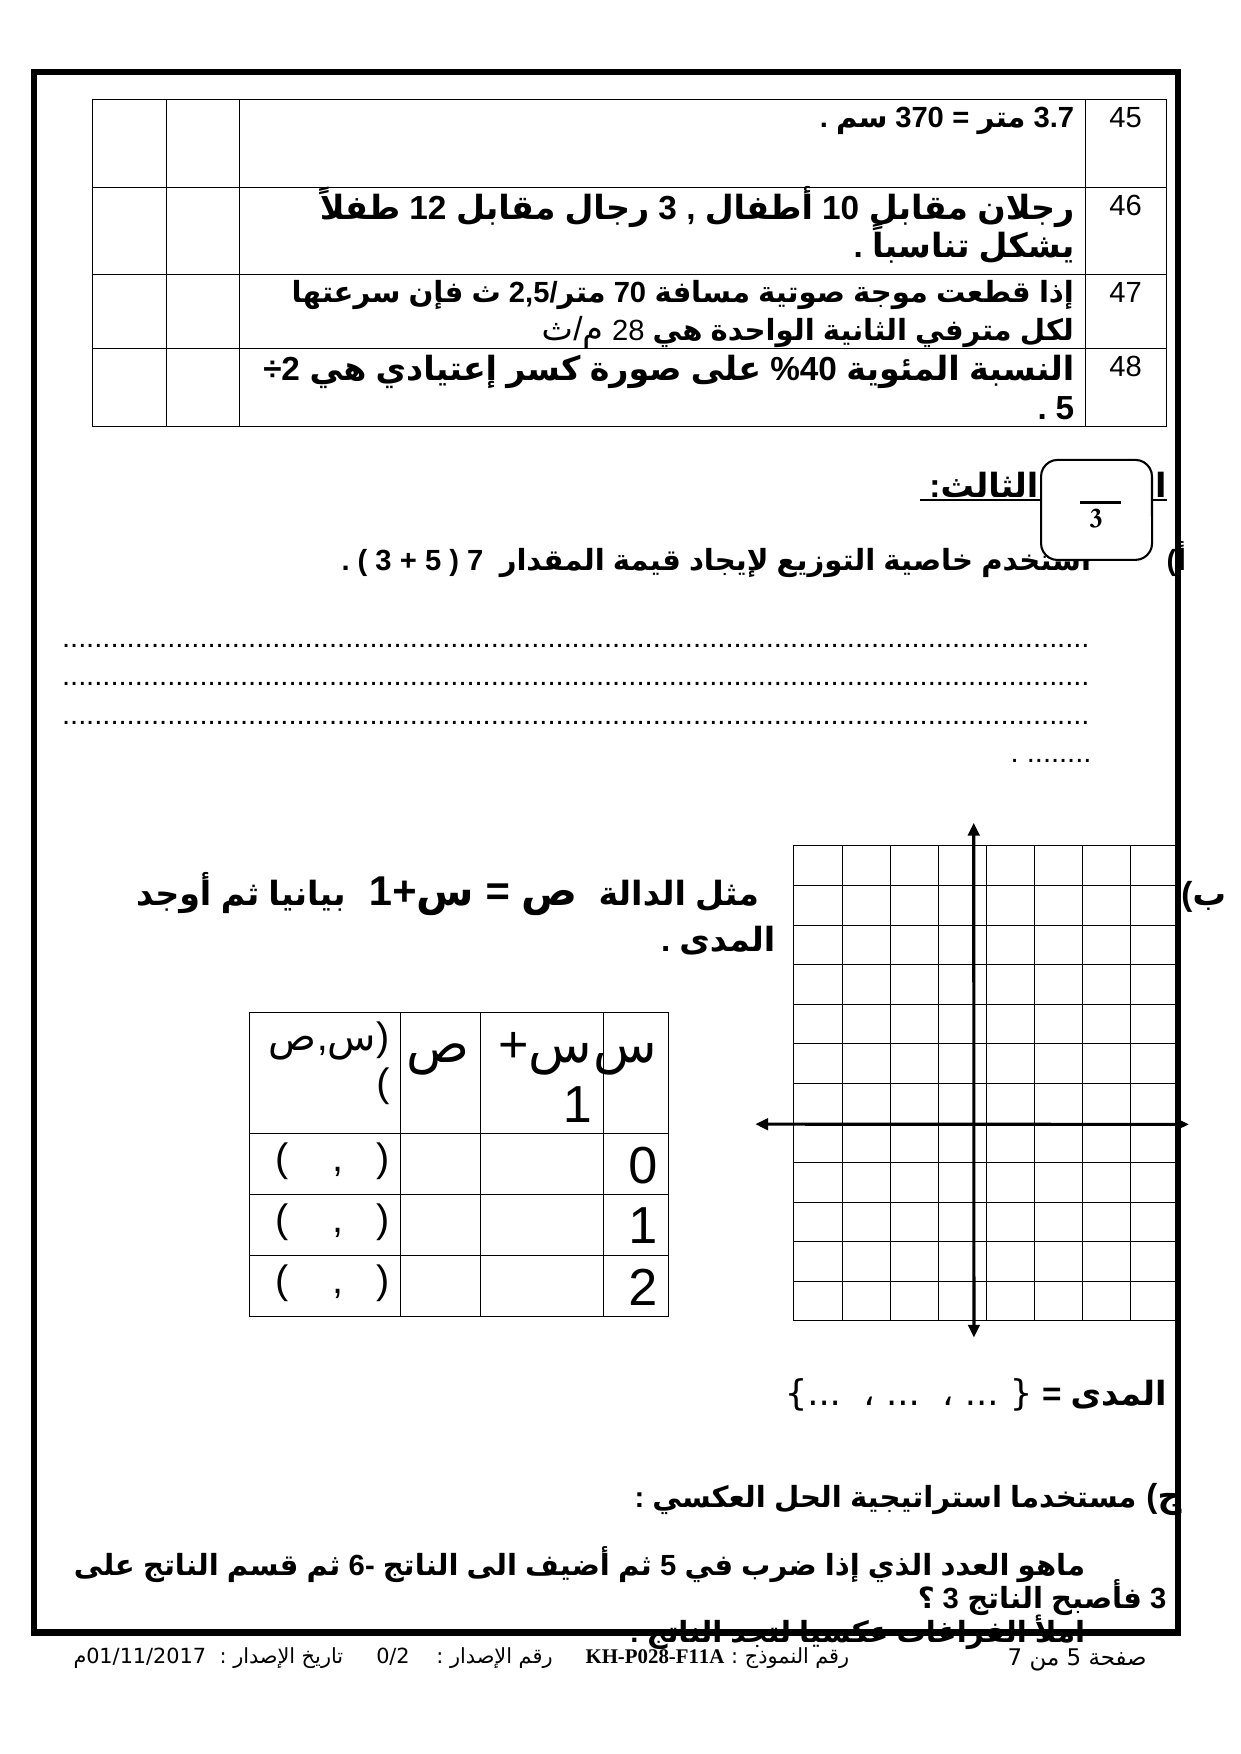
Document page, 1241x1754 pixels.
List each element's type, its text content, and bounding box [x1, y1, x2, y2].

table_cell [1035, 1124, 1082, 1162]
table_cell [481, 1256, 603, 1316]
table_cell [167, 100, 239, 187]
table_cell [1131, 926, 1178, 964]
table_header [987, 846, 1034, 885]
table_cell [1131, 1124, 1178, 1162]
table_cell [891, 1203, 938, 1241]
table_cell [843, 1124, 890, 1162]
table_cell 2 [604, 1256, 668, 1316]
table_cell [891, 1005, 938, 1043]
table_cell [891, 1044, 938, 1083]
table_cell 45 [1086, 100, 1166, 187]
table_cell [987, 965, 1034, 1004]
table_cell [987, 1044, 1034, 1083]
text ماهو العدد الذي إذا ضرب في 5 ثم أضيف الى الناتج -6 ثم قسم الناتج على 3 فأصبح الناتج 3 ؟ [59, 1548, 1167, 1615]
table_cell [1083, 1242, 1130, 1281]
table_cell [1035, 886, 1082, 924]
table_cell [1035, 1005, 1082, 1043]
table_cell [93, 275, 166, 348]
table_cell [794, 926, 842, 964]
table_cell [843, 1242, 890, 1281]
text املأ الفراغات عكسيا لتجد الناتج . [59, 1615, 1167, 1648]
table_cell [939, 926, 986, 964]
table_cell [939, 1084, 986, 1122]
table_cell [794, 1282, 842, 1320]
table_cell [1083, 1124, 1130, 1162]
table_cell [1131, 1242, 1178, 1281]
table_cell [987, 1242, 1034, 1281]
table_cell [1035, 965, 1082, 1004]
table_cell [1131, 886, 1178, 924]
table_cell [843, 1203, 890, 1241]
table_cell [843, 1084, 890, 1122]
table_cell [939, 1282, 986, 1320]
table_cell [891, 1163, 938, 1202]
table_cell [794, 1124, 842, 1162]
table_cell [939, 1163, 986, 1202]
table_cell [843, 965, 890, 1004]
table_cell [891, 1084, 938, 1122]
table_header [891, 846, 938, 885]
table_header [1083, 846, 1130, 885]
table_cell [794, 886, 842, 924]
table_cell [1035, 1163, 1082, 1202]
table_header (س,ص) [250, 1013, 400, 1133]
table_cell [1083, 1084, 1130, 1122]
table_cell [987, 926, 1034, 964]
table_cell [1035, 1282, 1082, 1320]
table_cell [401, 1134, 480, 1194]
table_cell [939, 886, 986, 924]
table_cell [939, 1242, 986, 1281]
table_cell 47 [1086, 275, 1166, 348]
table_header [1035, 846, 1082, 885]
table_cell [1083, 1282, 1130, 1320]
text السؤال الثالث: [59, 466, 1042, 504]
table_header س+1 [481, 1013, 603, 1133]
table_cell [167, 349, 239, 426]
table_cell [891, 886, 938, 924]
table_cell 46 [1086, 188, 1166, 274]
table_cell إذا قطعت موجة صوتية مسافة 70 متر/2,5 ث فإن سرعتها لكل مترفي الثانية الواحدة هي 28 م/ث [240, 275, 1085, 348]
table_cell [939, 1044, 986, 1083]
table_cell [939, 1124, 986, 1162]
table_cell [1131, 1005, 1178, 1043]
table_cell [1131, 1163, 1178, 1202]
table_cell [987, 1084, 1034, 1122]
table_cell [843, 1282, 890, 1320]
table_cell [794, 1044, 842, 1083]
table_cell [987, 886, 1034, 924]
table_cell [794, 1242, 842, 1281]
table_cell [891, 1282, 938, 1320]
table_cell [1035, 1084, 1082, 1122]
table_cell [794, 1203, 842, 1241]
table_header [794, 846, 842, 885]
table_cell [1131, 1044, 1178, 1083]
table_header [843, 846, 890, 885]
table_cell [481, 1134, 603, 1194]
table_cell [93, 188, 166, 274]
table_cell [843, 926, 890, 964]
table_cell [987, 1163, 1034, 1202]
table_cell [794, 1163, 842, 1202]
table_cell [794, 1005, 842, 1043]
table_cell [939, 1203, 986, 1241]
table_cell [1035, 1044, 1082, 1083]
table_header ص [401, 1013, 480, 1133]
table_cell [987, 1282, 1034, 1320]
table_header س [604, 1013, 668, 1133]
table_cell [843, 1163, 890, 1202]
table_cell [939, 965, 986, 1004]
table_cell [1083, 926, 1130, 964]
table_cell [1083, 886, 1130, 924]
table_cell [1131, 1282, 1178, 1320]
table_cell 1 [604, 1195, 668, 1255]
list استخدم خاصية التوزيع لإيجاد قيمة المقدار 7 ( 5 + 3 ) . [59, 542, 1167, 576]
table_cell [1131, 965, 1178, 1004]
table_cell [843, 1005, 890, 1043]
text المدى = { ... ، ... ، ...} [59, 1372, 1167, 1413]
table_cell [891, 1242, 938, 1281]
table_cell [167, 188, 239, 274]
table_cell ( , ) [250, 1256, 400, 1316]
table_cell رجلان مقابل 10 أطفال , 3 رجال مقابل 12 طفلاً يشكل تناسباً . [240, 188, 1085, 274]
table_cell [93, 349, 166, 426]
table_cell [794, 1084, 842, 1122]
table_cell [1083, 1005, 1130, 1043]
list مثل الدالة ص = س+1 بيانيا ثم أوجد المدى . [59, 867, 793, 959]
table_cell [843, 886, 890, 924]
table_cell [481, 1195, 603, 1255]
table_cell ( , ) [250, 1195, 400, 1255]
list ..................................................................................................................................................................................................................................................................................................................................................................................................... . [59, 619, 1092, 769]
table_cell [891, 926, 938, 964]
table_cell [843, 1044, 890, 1083]
table_header [939, 846, 986, 885]
table_cell النسبة المئوية 40% على صورة كسر إعتيادي هي 2÷5 . [240, 349, 1085, 426]
table_cell [1083, 1163, 1130, 1202]
table_cell [167, 275, 239, 348]
table_header [1131, 846, 1178, 885]
table_cell [1083, 965, 1130, 1004]
table_cell [1131, 1203, 1178, 1241]
table_cell [1035, 1242, 1082, 1281]
table_cell ( , ) [250, 1134, 400, 1194]
table_cell 0 [604, 1134, 668, 1194]
table_cell [401, 1256, 480, 1316]
table_cell [987, 1005, 1034, 1043]
table_cell [987, 1203, 1034, 1241]
table_cell [891, 965, 938, 1004]
table_cell [401, 1195, 480, 1255]
text ج) مستخدما استراتيجية الحل العكسي : [59, 1476, 1181, 1514]
table_cell [794, 965, 842, 1004]
table_cell [891, 1124, 938, 1162]
table_cell [1083, 1203, 1130, 1241]
table_cell 3.7 متر = 370 سم . [240, 100, 1085, 187]
table_cell [1035, 926, 1082, 964]
table_cell [93, 100, 166, 187]
table_cell 48 [1086, 349, 1166, 426]
table_cell [1131, 1084, 1178, 1122]
table_cell [939, 1005, 986, 1043]
table_cell [1035, 1203, 1082, 1241]
table_cell [987, 1124, 1034, 1162]
table_cell [1083, 1044, 1130, 1083]
